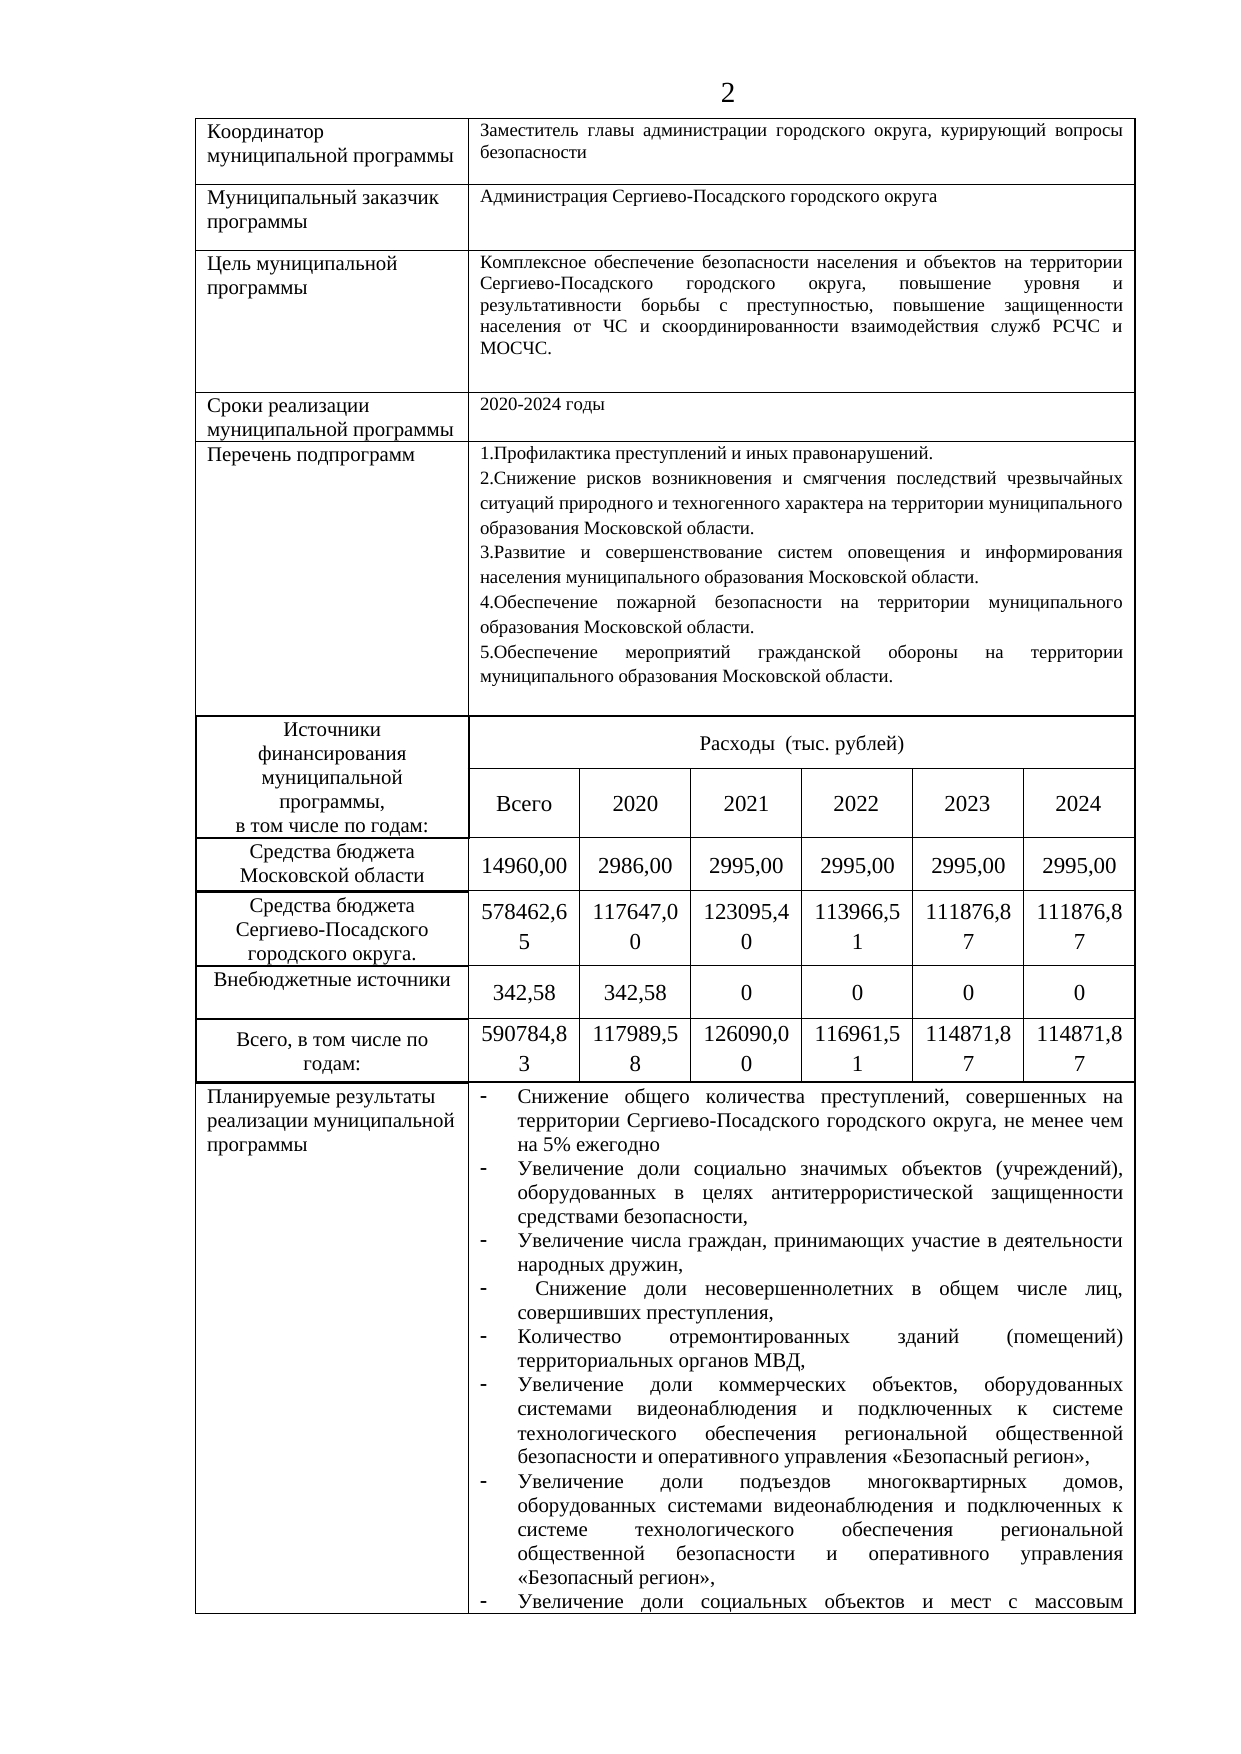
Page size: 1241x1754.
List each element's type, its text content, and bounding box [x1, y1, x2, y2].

table_cell 1.Профилактика преступлений и иных правонарушений. 2.Снижение рисков возникновения и смягчения последствий чрезвычайных ситуаций природного и техногенного характера на территории муниципального образования Московской области. 3.Развитие и совершенствование систем оповещения и информирования населения муниципального образования Московской области. 4.Обеспечение пожарной безопасности на территории муниципального образования Московской области. 5.Обеспечение мероприятий гражданской обороны на территории муниципального образования Московской области. [469, 442, 1134, 715]
table_cell 2020 [580, 769, 690, 837]
table_cell 2022 [802, 769, 912, 837]
table_cell 578462,65 [469, 891, 579, 965]
table_cell 0 [1024, 966, 1134, 1018]
table_cell Всего [470, 769, 579, 837]
table_cell Всего, в том числе по годам: [197, 1020, 468, 1081]
table_cell 0 [913, 966, 1023, 1018]
table_cell 113966,51 [802, 891, 912, 965]
table_cell 590784,83 [469, 1019, 579, 1081]
table_cell 2995,00 [691, 838, 801, 890]
table_cell 342,58 [580, 966, 690, 1018]
table_cell 2995,00 [1024, 838, 1134, 890]
table_cell Муниципальный заказчик программы [196, 185, 468, 249]
table_cell 2021 [691, 769, 801, 837]
table_header Координатор муниципальной программы [196, 119, 468, 184]
table_cell Цель муниципальной программы [196, 251, 468, 392]
table_cell 114871,87 [1024, 1019, 1134, 1081]
table_cell Средства бюджета Московской области [197, 839, 468, 890]
table_cell 0 [691, 966, 801, 1018]
table_cell 117989,58 [580, 1019, 690, 1081]
table_cell Комплексное обеспечение безопасности населения и объектов на территории Сергиево-Посадского городского округа, повышение уровня и результативности борьбы с преступностью, повышение защищенности населения от ЧС и скоординированности взаимодействия служб РСЧС и МОСЧС. [469, 251, 1134, 392]
table_cell 111876,87 [913, 891, 1023, 965]
table_cell 2995,00 [913, 838, 1023, 890]
table_cell Администрация Сергиево-Посадского городского округа [469, 185, 1134, 249]
table_cell Сроки реализации муниципальной программы [196, 393, 468, 441]
table_cell 117647,00 [580, 891, 690, 965]
table_cell 2023 [913, 769, 1023, 837]
table_cell 116961,51 [802, 1019, 912, 1081]
table_cell 2024 [1024, 769, 1134, 837]
table_cell Перечень подпрограмм [196, 442, 468, 715]
table_cell 114871,87 [913, 1019, 1023, 1081]
table_cell 2986,00 [580, 838, 690, 890]
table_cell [469, 1083, 1134, 1613]
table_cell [196, 1084, 468, 1613]
table_cell 111876,87 [1024, 891, 1134, 965]
table_cell Расходы (тыс. рублей) [470, 717, 1134, 768]
table_cell 123095,40 [691, 891, 801, 965]
table_cell Средства бюджета Сергиево-Посадского городского округа. [197, 893, 468, 965]
table_cell 342,58 [469, 966, 579, 1018]
table_cell 2020-2024 годы [469, 393, 1134, 441]
table_cell 0 [802, 966, 912, 1018]
table_header Заместитель главы администрации городского округа, курирующий вопросы безопасности [469, 119, 1134, 184]
table_cell Источники финансирования муниципальной программы, в том числе по годам: [197, 717, 468, 837]
table_cell 2995,00 [802, 838, 912, 890]
table_cell 126090,00 [691, 1019, 801, 1081]
table_cell Внебюджетные источники [197, 967, 468, 1018]
table_cell 14960,00 [469, 838, 579, 890]
